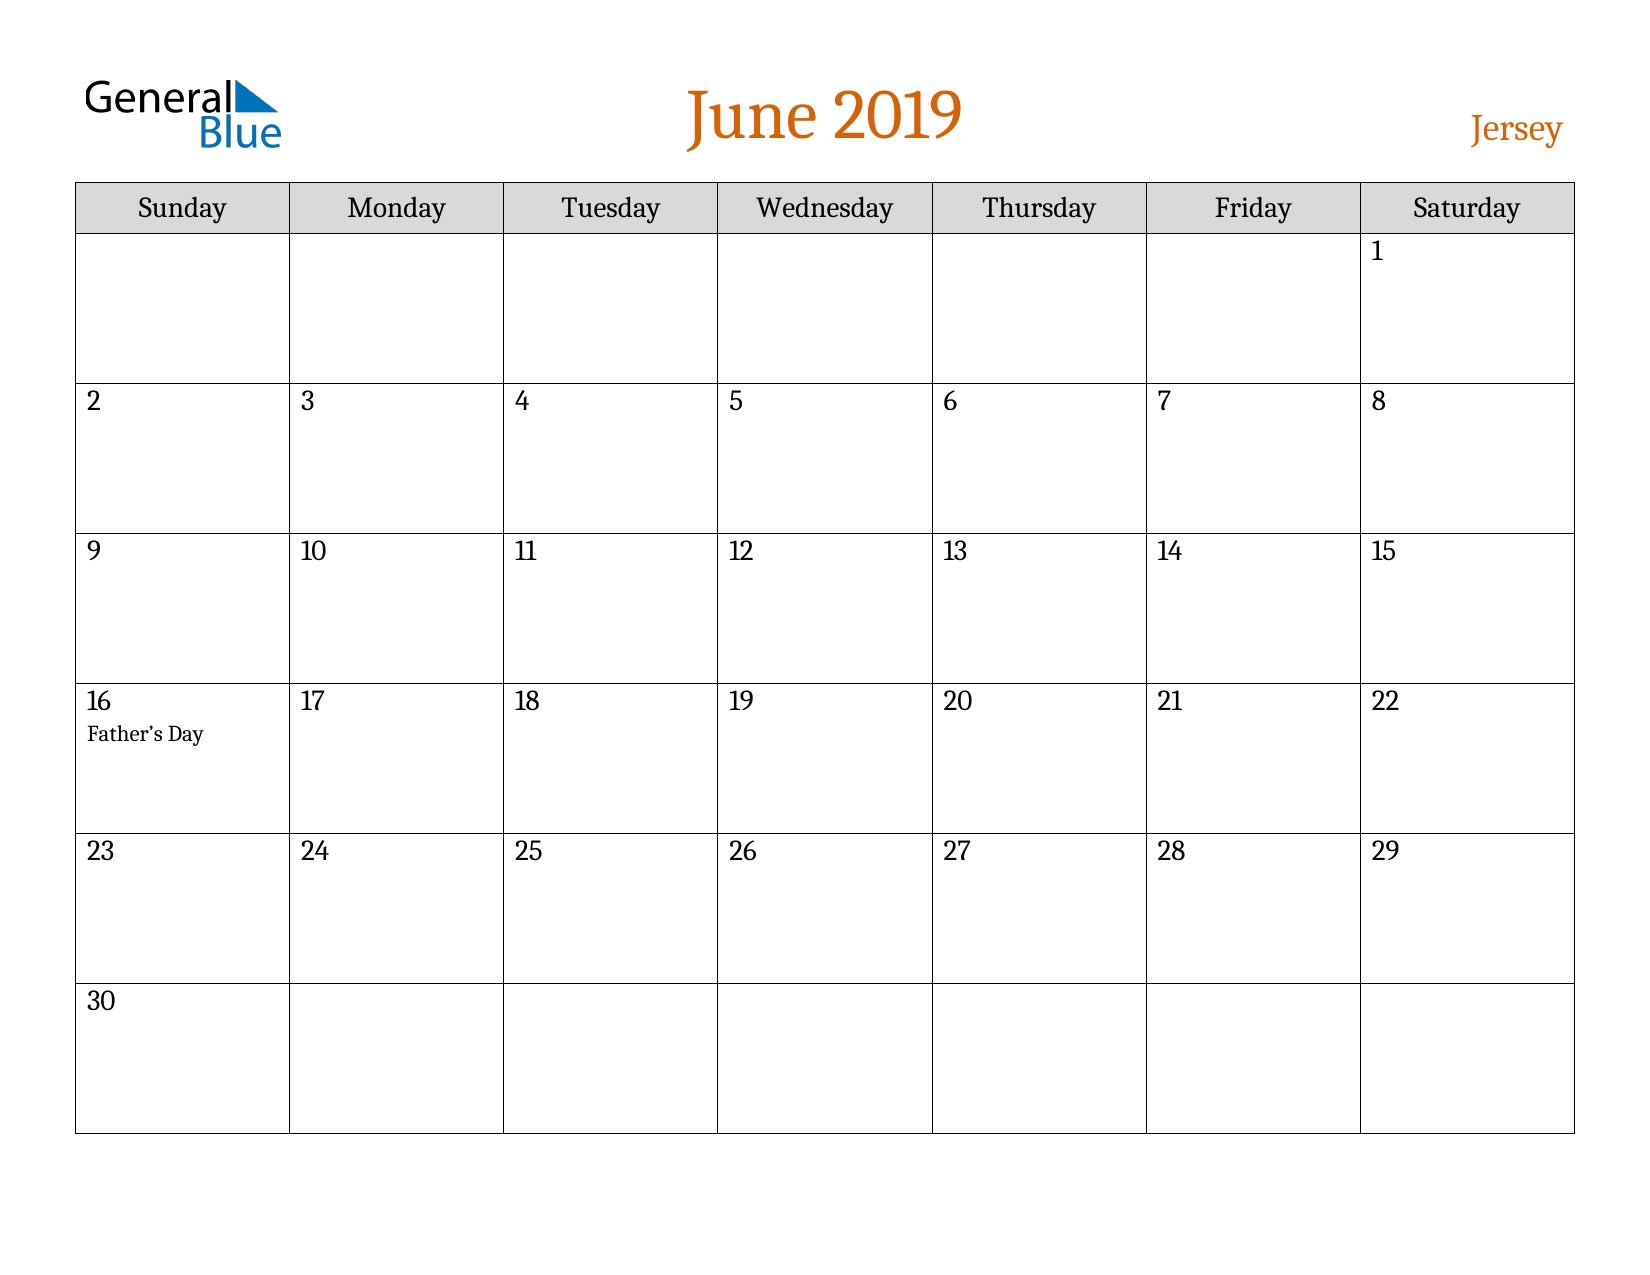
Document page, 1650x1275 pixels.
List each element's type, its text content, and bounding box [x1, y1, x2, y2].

table_cell 23 [76, 834, 289, 870]
table_cell [1147, 420, 1360, 533]
table_cell [290, 870, 503, 983]
table_cell 14 [1147, 534, 1360, 570]
table_cell 30 [76, 984, 289, 1020]
table_cell [290, 270, 503, 383]
table_cell [290, 1020, 503, 1133]
table_cell [1147, 234, 1360, 270]
table_header Jersey [1146, 75, 1574, 182]
table_cell [290, 984, 503, 1020]
table_cell [933, 234, 1146, 270]
table_cell [1147, 1020, 1360, 1133]
table_cell [718, 570, 932, 683]
table_cell [504, 720, 717, 833]
table_cell [504, 984, 717, 1020]
table_cell [933, 720, 1146, 833]
table_cell [504, 420, 717, 533]
table_cell 9 [76, 534, 289, 570]
table_cell 28 [1147, 834, 1360, 870]
table_cell [76, 1020, 289, 1133]
table_cell 3 [290, 384, 503, 420]
table_cell 4 [504, 384, 717, 420]
table_cell [933, 570, 1146, 683]
table_cell 12 [718, 534, 932, 570]
table_cell [76, 234, 289, 270]
table_cell [718, 984, 932, 1020]
table_cell Saturday [1361, 183, 1574, 233]
table_cell 21 [1147, 684, 1360, 720]
table_cell 8 [1361, 384, 1574, 420]
table_cell [290, 720, 503, 833]
picture [86, 80, 281, 148]
table_cell 29 [1361, 834, 1574, 870]
table_cell [290, 570, 503, 683]
table_cell 19 [718, 684, 932, 720]
table_cell [718, 420, 932, 533]
table_cell [1147, 570, 1360, 683]
table_cell [76, 420, 289, 533]
table_cell [1361, 984, 1574, 1020]
table_cell Tuesday [504, 183, 717, 233]
table_cell [76, 870, 289, 983]
table_cell 2 [76, 384, 289, 420]
table_header June 2019 [504, 75, 1146, 182]
table_cell 5 [718, 384, 932, 420]
table_cell 15 [1361, 534, 1574, 570]
table_cell [718, 270, 932, 383]
table_cell [718, 870, 932, 983]
table_cell 22 [1361, 684, 1574, 720]
table_cell 7 [1147, 384, 1360, 420]
table_cell [933, 1020, 1146, 1133]
table_cell [1147, 984, 1360, 1020]
table_cell 25 [504, 834, 717, 870]
table_cell Monday [290, 183, 503, 233]
table_cell [718, 1020, 932, 1133]
table_cell Wednesday [718, 183, 932, 233]
table_cell [1361, 870, 1574, 983]
table_cell [1147, 270, 1360, 383]
table_cell 6 [933, 384, 1146, 420]
table_cell 11 [504, 534, 717, 570]
table_cell [718, 720, 932, 833]
table_cell [1147, 870, 1360, 983]
table_cell 18 [504, 684, 717, 720]
table_cell Friday [1147, 183, 1360, 233]
table_cell [933, 870, 1146, 983]
table_cell [1361, 420, 1574, 533]
table_cell [1361, 1020, 1574, 1133]
table_cell [1147, 720, 1360, 833]
table_cell [290, 234, 503, 270]
table_cell [76, 270, 289, 383]
table_cell Thursday [933, 183, 1146, 233]
table_cell [933, 270, 1146, 383]
table_cell [504, 870, 717, 983]
table_cell [933, 984, 1146, 1020]
table_cell 17 [290, 684, 503, 720]
table_cell [718, 234, 932, 270]
table_cell 27 [933, 834, 1146, 870]
table_cell 10 [290, 534, 503, 570]
table_cell Sunday [76, 183, 289, 233]
table_cell [76, 570, 289, 683]
table_cell [1361, 570, 1574, 683]
table_cell 16 [76, 684, 289, 720]
table_cell [504, 1020, 717, 1133]
table_cell 24 [290, 834, 503, 870]
table_cell [1361, 270, 1574, 383]
table_header [76, 75, 503, 182]
table_cell 26 [718, 834, 932, 870]
table_cell [504, 570, 717, 683]
table_cell Father’s Day [76, 720, 289, 833]
table_cell 20 [933, 684, 1146, 720]
table_cell 1 [1361, 234, 1574, 270]
table_cell [504, 270, 717, 383]
table_cell 13 [933, 534, 1146, 570]
table_cell [504, 234, 717, 270]
table_cell [1361, 720, 1574, 833]
table_cell [290, 420, 503, 533]
table_cell [933, 420, 1146, 533]
